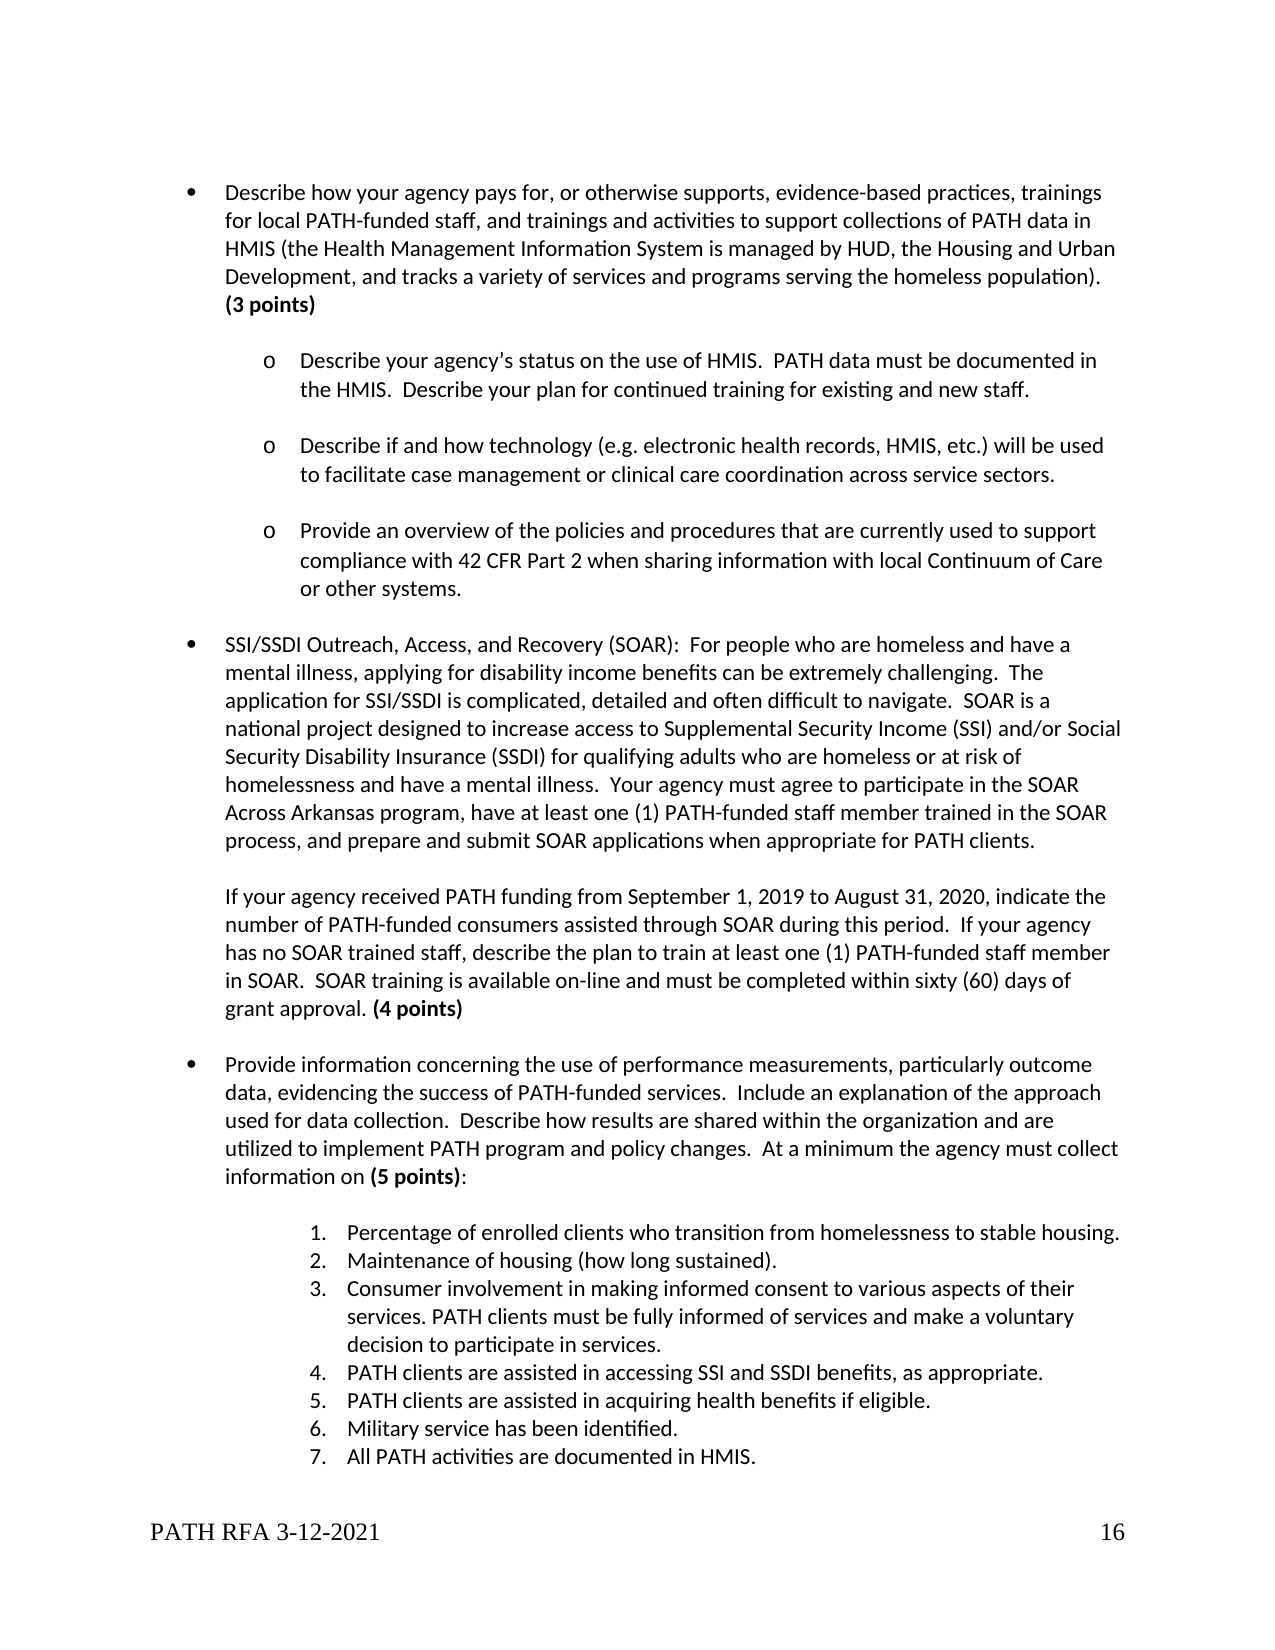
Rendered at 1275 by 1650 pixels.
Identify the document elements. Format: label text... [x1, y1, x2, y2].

list Describe if and how technology (e.g. electronic health records, HMIS, etc.) will be used to facilitate case management or clinical care coordination across service sectors. [262, 431, 1125, 488]
list Percentage of enrolled clients who transition from homelessness to stable housing. [309, 1218, 1125, 1246]
list Maintenance of housing (how long sustained). [309, 1246, 1125, 1274]
list If your agency received PATH funding from September 1, 2019 to August 31, 2020, indicate the number of PATH-funded consumers assisted through SOAR during this period. If your agency has no SOAR trained staff, describe the plan to train at least one (1) PATH-funded staff member in SOAR. SOAR training is available on-line and must be completed within sixty (60) days of grant approval. (4 points) [225, 882, 1125, 1022]
list Describe your agency’s status on the use of HMIS. PATH data must be documented in the HMIS. Describe your plan for continued training for existing and new staff. [262, 346, 1125, 403]
list PATH clients are assisted in acquiring health benefits if eligible. [309, 1386, 1125, 1414]
list SSI/SSDI Outreach, Access, and Recovery (SOAR): For people who are homeless and have a mental illness, applying for disability income benefits can be extremely challenging. The application for SSI/SSDI is complicated, detailed and often difficult to navigate. SOAR is a national project designed to increase access to Supplemental Security Income (SSI) and/or Social Security Disability Insurance (SSDI) for qualifying adults who are homeless or at risk of homelessness and have a mental illness. Your agency must agree to participate in the SOAR Across Arkansas program, have at least one (1) PATH-funded staff member trained in the SOAR process, and prepare and submit SOAR applications when appropriate for PATH clients. [187, 630, 1125, 854]
list All PATH activities are documented in HMIS. [309, 1442, 1125, 1470]
list Describe how your agency pays for, or otherwise supports, evidence-based practices, trainings for local PATH-funded staff, and trainings and activities to support collections of PATH data in HMIS (the Health Management Information System is managed by HUD, the Housing and Urban Development, and tracks a variety of services and programs serving the homeless population). (3 points) [187, 178, 1125, 318]
list Provide information concerning the use of performance measurements, particularly outcome data, evidencing the success of PATH-funded services. Include an explanation of the approach used for data collection. Describe how results are shared within the organization and are utilized to implement PATH program and policy changes. At a minimum the agency must collect information on (5 points): [187, 1050, 1125, 1190]
list Military service has been identified. [309, 1414, 1125, 1442]
list Provide an overview of the policies and procedures that are currently used to support compliance with 42 CFR Part 2 when sharing information with local Continuum of Care or other systems. [262, 517, 1125, 602]
list Consumer involvement in making informed consent to various aspects of their services. PATH clients must be fully informed of services and make a voluntary decision to participate in services. [309, 1274, 1125, 1358]
list PATH clients are assisted in accessing SSI and SSDI benefits, as appropriate. [309, 1358, 1125, 1386]
